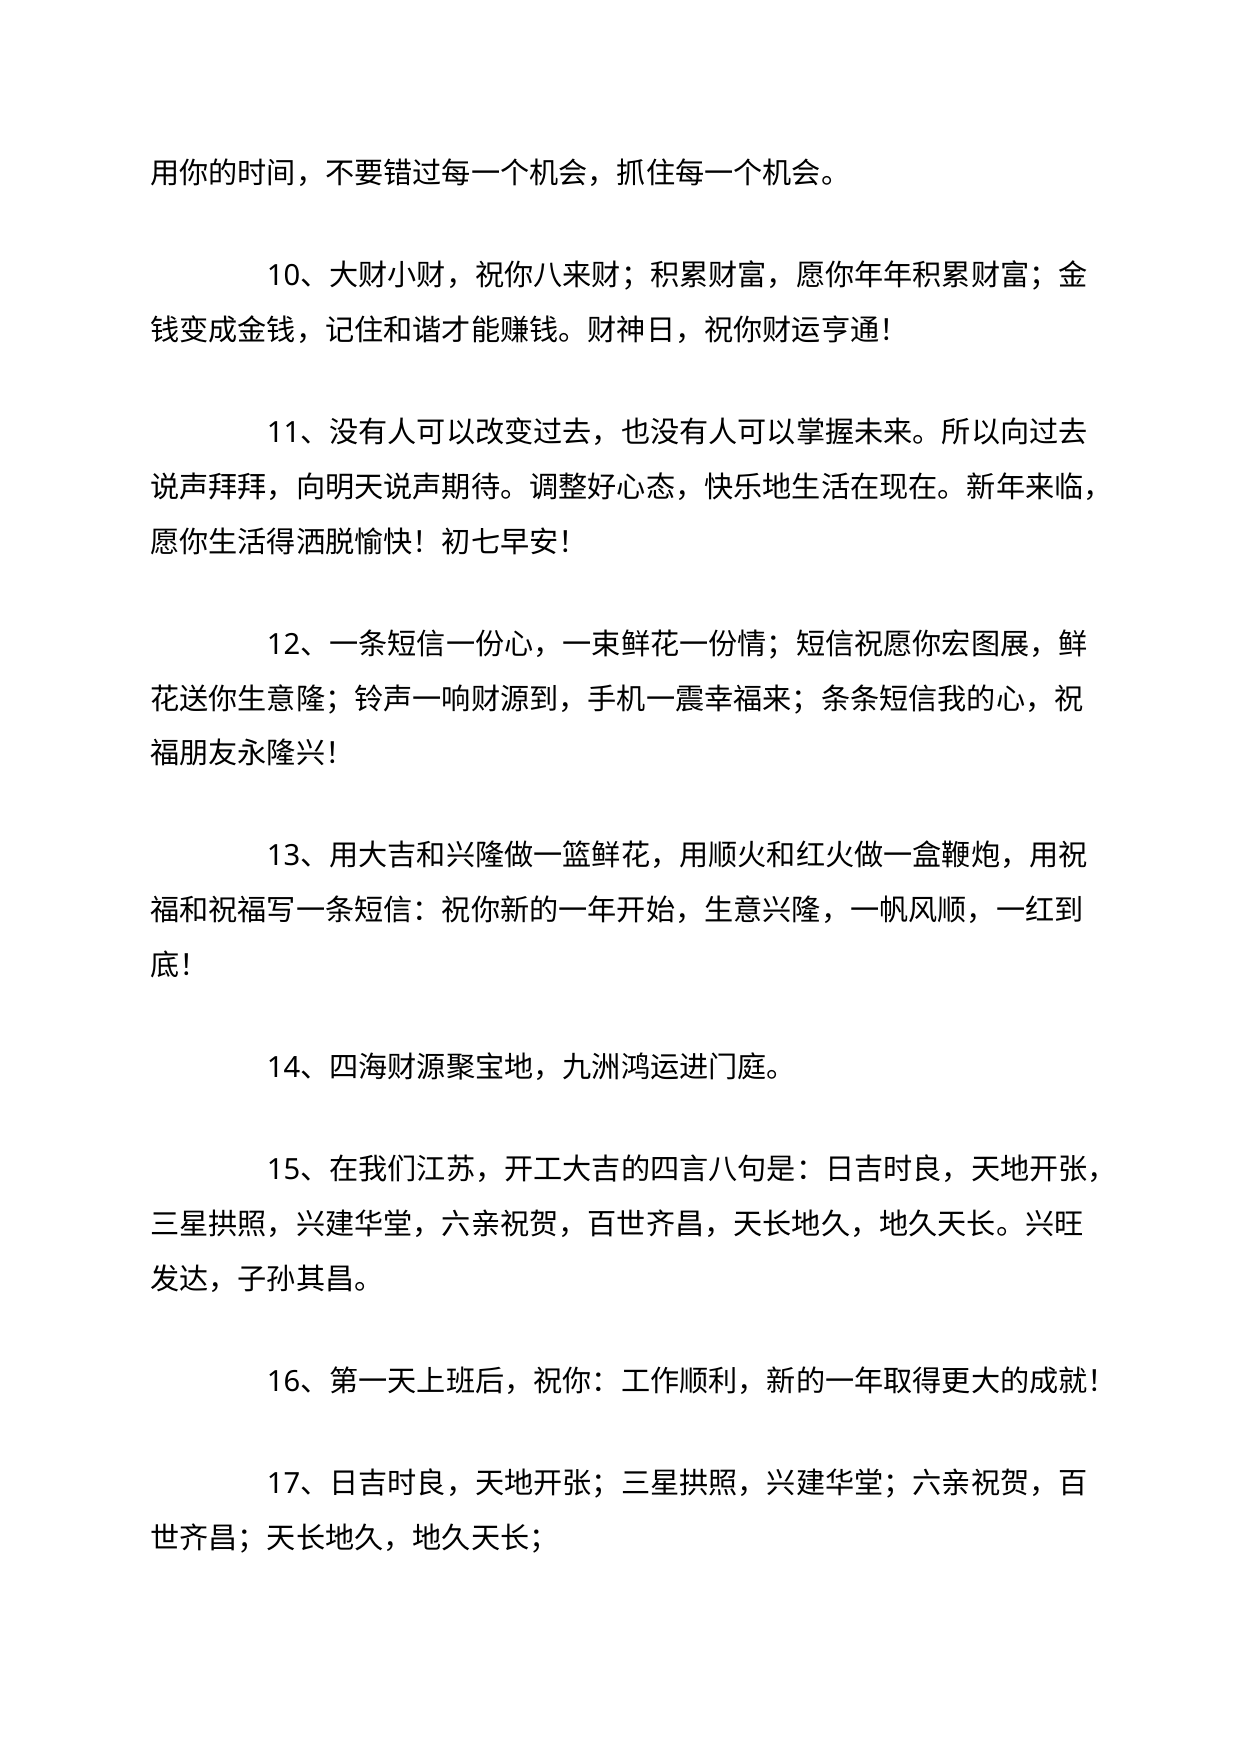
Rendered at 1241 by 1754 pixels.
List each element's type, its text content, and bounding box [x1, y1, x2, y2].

text 13、用大吉和兴隆做一篮鲜花，用顺火和红火做一盒鞭炮，用祝福和祝福写一条短信：祝你新的一年开始，生意兴隆，一帆风顺，一红到底！ [150, 832, 1090, 984]
text 17、日吉时良，天地开张；三星拱照，兴建华堂；六亲祝贺，百世齐昌；天长地久，地久天长； [150, 1459, 1090, 1556]
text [150, 150, 1090, 192]
text 15、在我们江苏，开工大吉的四言八句是：日吉时良，天地开张，三星拱照，兴建华堂，六亲祝贺，百世齐昌，天长地久，地久天长。兴旺发达，子孙其昌。 [150, 1146, 1090, 1298]
text 16、第一天上班后，祝你：工作顺利，新的一年取得更大的成就！ [150, 1357, 1090, 1399]
text 12、一条短信一份心，一束鲜花一份情；短信祝愿你宏图展，鲜花送你生意隆；铃声一响财源到，手机一震幸福来；条条短信我的心，祝福朋友永隆兴！ [150, 620, 1090, 772]
text 10、大财小财，祝你八来财；积累财富，愿你年年积累财富；金钱变成金钱，记住和谐才能赚钱。财神日，祝你财运亨通！ [150, 252, 1090, 349]
text 14、四海财源聚宝地，九洲鸿运进门庭。 [150, 1043, 1090, 1086]
text 11、没有人可以改变过去，也没有人可以掌握未来。所以向过去说声拜拜，向明天说声期待。调整好心态，快乐地生活在现在。新年来临，愿你生活得洒脱愉快！初七早安！ [150, 408, 1090, 561]
